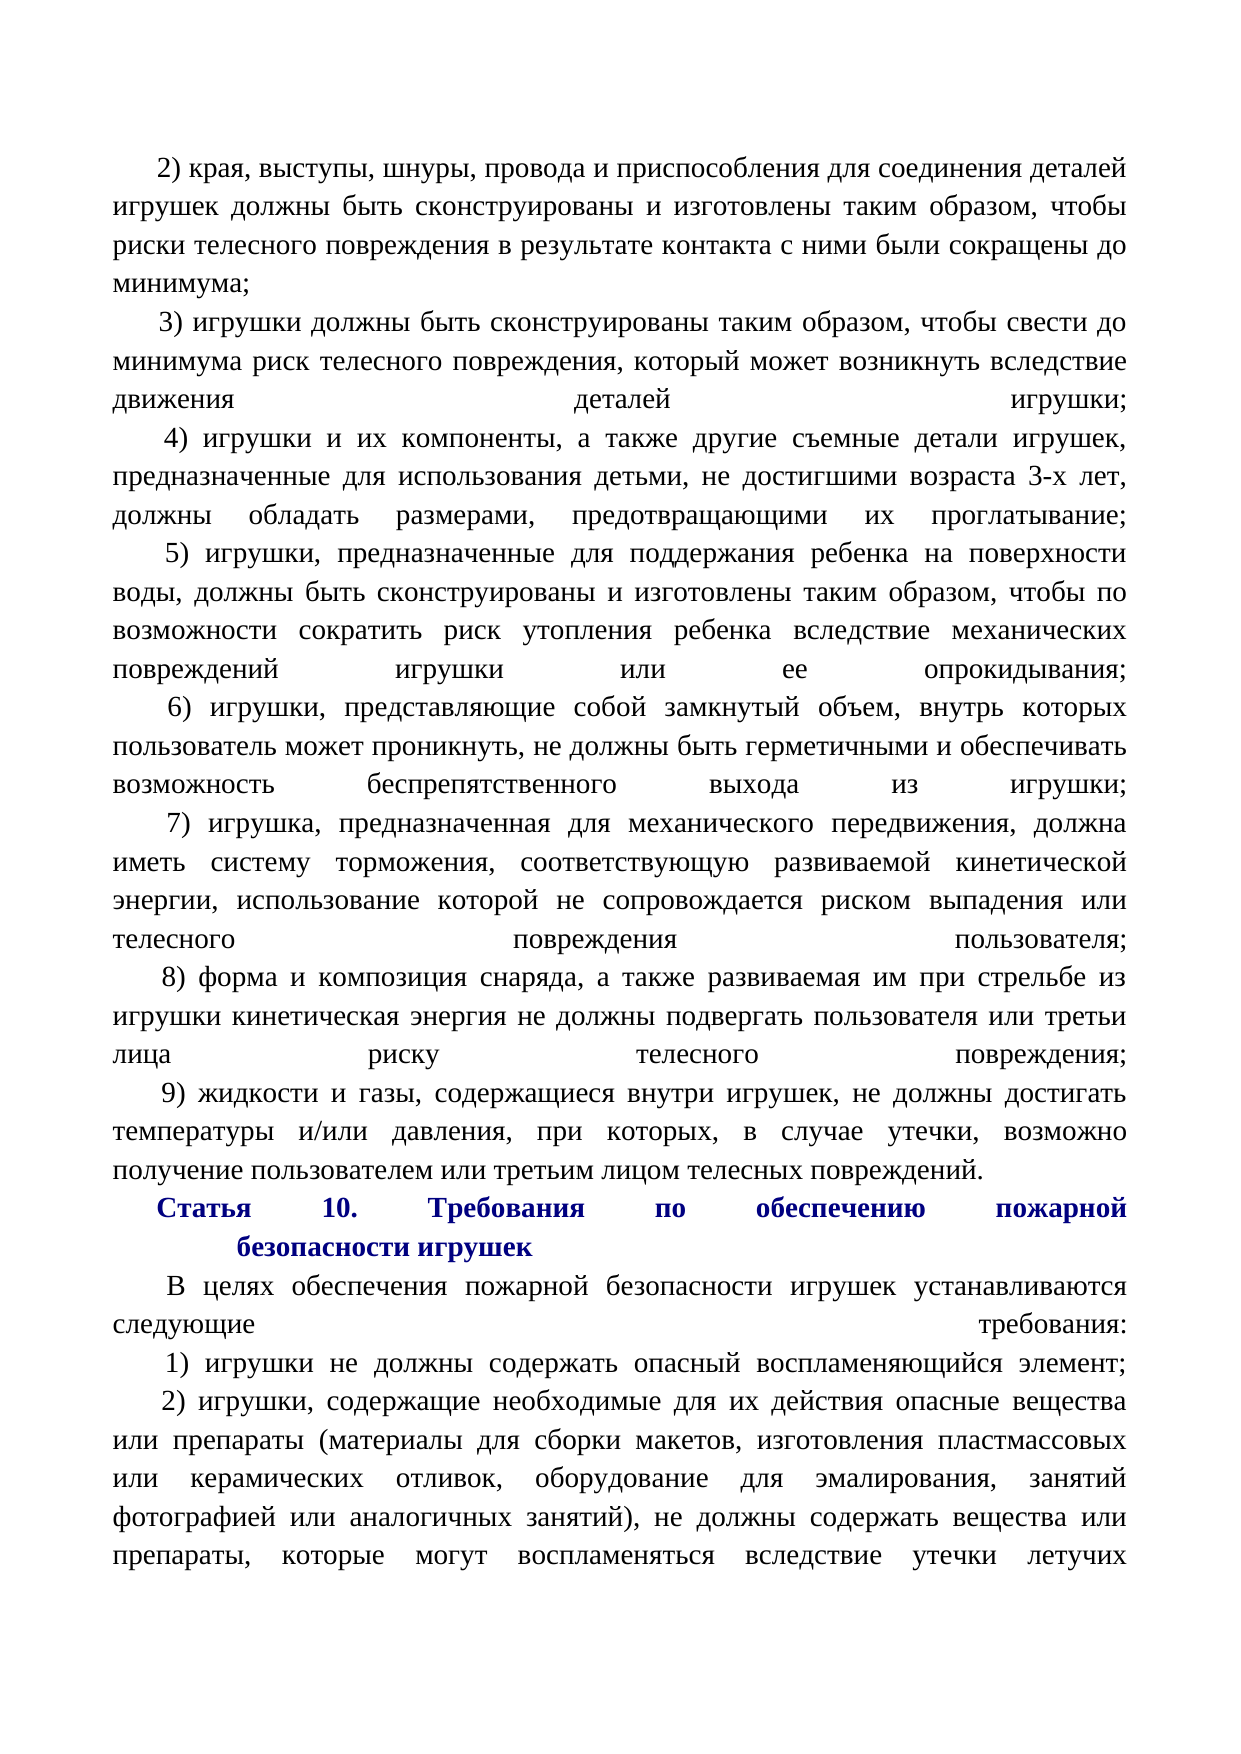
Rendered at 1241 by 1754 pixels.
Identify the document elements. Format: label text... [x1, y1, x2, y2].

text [112, 150, 1128, 1186]
text Статья 10. Требования по обеспечению пожарной безопасности игрушек [112, 1191, 1128, 1263]
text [112, 1268, 1128, 1571]
